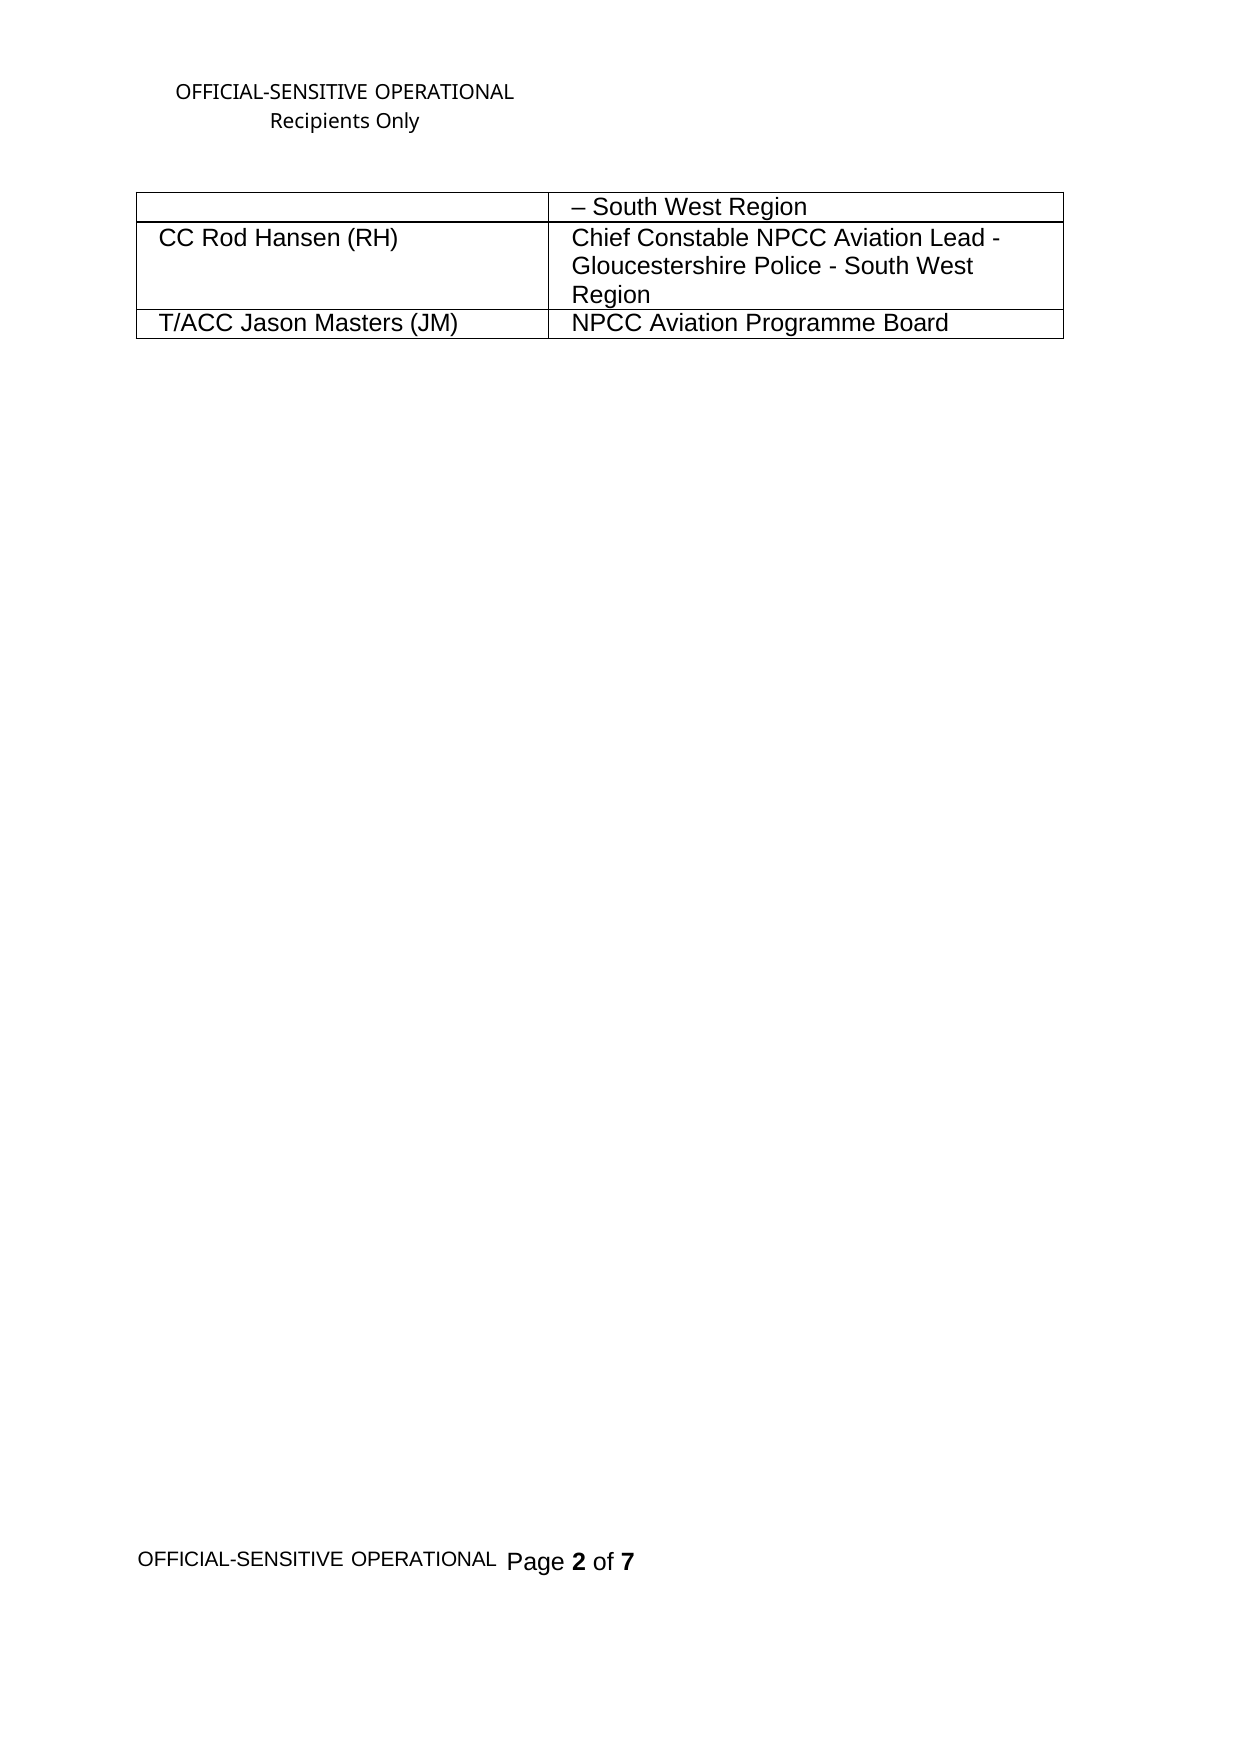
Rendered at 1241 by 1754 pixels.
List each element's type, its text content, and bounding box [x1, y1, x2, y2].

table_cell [549, 193, 1063, 221]
table_cell T/ACC Jason Masters (JM) [137, 310, 548, 337]
table_cell CC Rod Hansen (RH) [137, 223, 548, 309]
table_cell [137, 193, 548, 221]
table_cell NPCC Aviation Programme Board [549, 310, 1063, 337]
table_cell Chief Constable NPCC Aviation Lead - Gloucestershire Police - South West Region [549, 223, 1063, 309]
